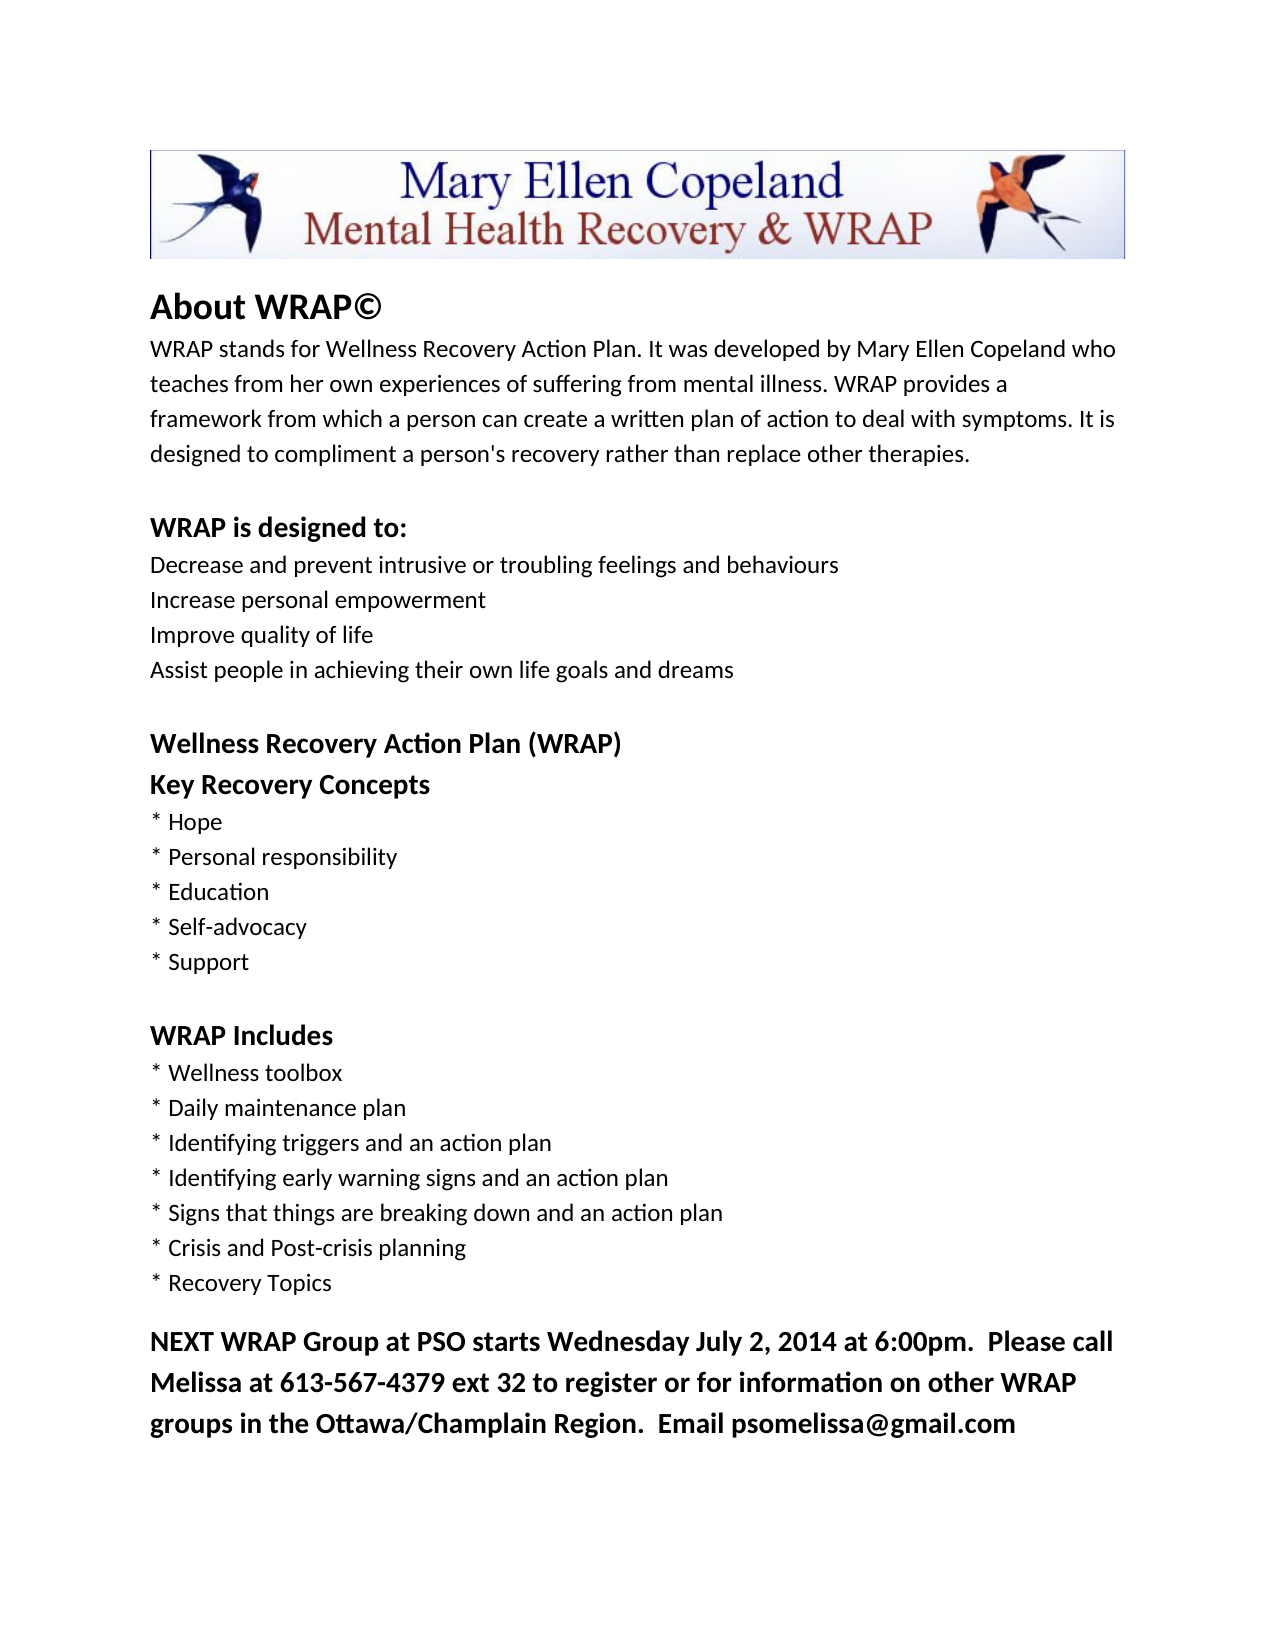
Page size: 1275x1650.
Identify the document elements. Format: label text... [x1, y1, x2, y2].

text About WRAP© WRAP stands for Wellness Recovery Action Plan. It was developed by Mary Ellen Copeland who teaches from her own experiences of suffering from mental illness. WRAP provides a framework from which a person can create a written plan of action to deal with symptoms. It is designed to compliment a person's recovery rather than replace other therapies. WRAP is designed to: Decrease and prevent intrusive or troubling feelings and behaviours Increase personal empowerment Improve quality of life Assist people in achieving their own life goals and dreams Wellness Recovery Action Plan (WRAP) Key Recovery Concepts * Hope * Personal responsibility * Education * Self-advocacy * Support WRAP Includes * Wellness toolbox * Daily maintenance plan * Identifying triggers and an action plan * Identifying early warning signs and an action plan * Signs that things are breaking down and an action plan * Crisis and Post-crisis planning * Recovery Topics [150, 283, 1125, 1298]
picture [150, 150, 1125, 259]
text NEXT WRAP Group at PSO starts Wednesday July 2, 2014 at 6:00pm. Please call Melissa at 613-567-4379 ext 32 to register or for information on other WRAP groups in the Ottawa/Champlain Region. Email psomelissa@gmail.com [150, 1323, 1125, 1473]
